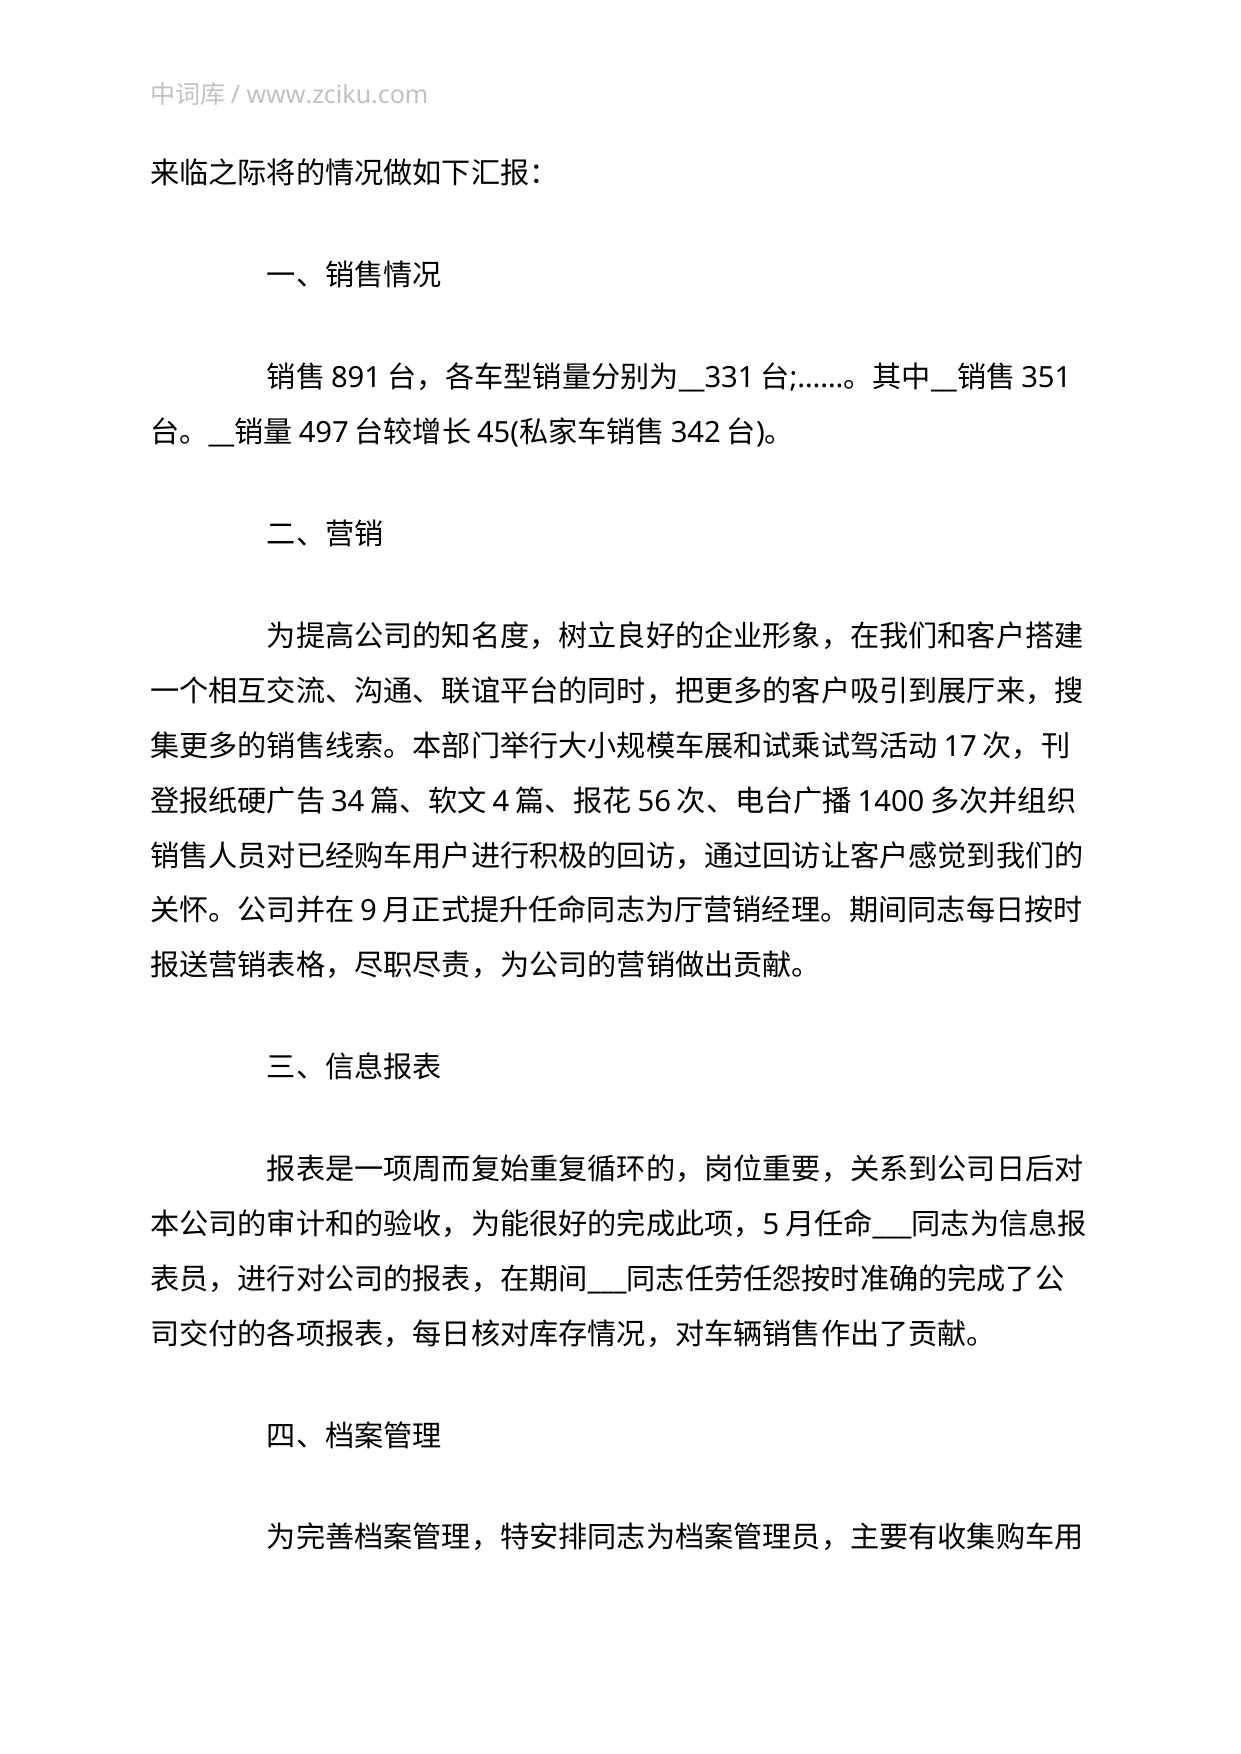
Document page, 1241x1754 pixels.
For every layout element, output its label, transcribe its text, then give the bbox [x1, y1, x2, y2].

text 销售891台，各车型销量分别为__331台;……。其中__销售351台。__销量497台较增长45(私家车销售342台)。 [150, 353, 1090, 451]
text 二、营销 [150, 511, 1090, 553]
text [150, 150, 1090, 192]
text 报表是一项周而复始重复循环的，岗位重要，关系到公司日后对本公司的审计和的验收，为能很好的完成此项，5月任命___同志为信息报表员，进行对公司的报表，在期间___同志任劳任怨按时准确的完成了公司交付的各项报表，每日核对库存情况，对车辆销售作出了贡献。 [150, 1146, 1090, 1353]
text 三、信息报表 [150, 1044, 1090, 1086]
text 四、档案管理 [150, 1412, 1090, 1454]
text 为提高公司的知名度，树立良好的企业形象，在我们和客户搭建一个相互交流、沟通、联谊平台的同时，把更多的客户吸引到展厅来，搜集更多的销售线索。本部门举行大小规模车展和试乘试驾活动17次，刊登报纸硬广告34篇、软文4篇、报花56次、电台广播1400多次并组织销售人员对已经购车用户进行积极的回访，通过回访让客户感觉到我们的关怀。公司并在9月正式提升任命同志为厅营销经理。期间同志每日按时报送营销表格，尽职尽责，为公司的营销做出贡献。 [150, 612, 1090, 984]
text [150, 1514, 1090, 1556]
text 一、销售情况 [150, 252, 1090, 294]
